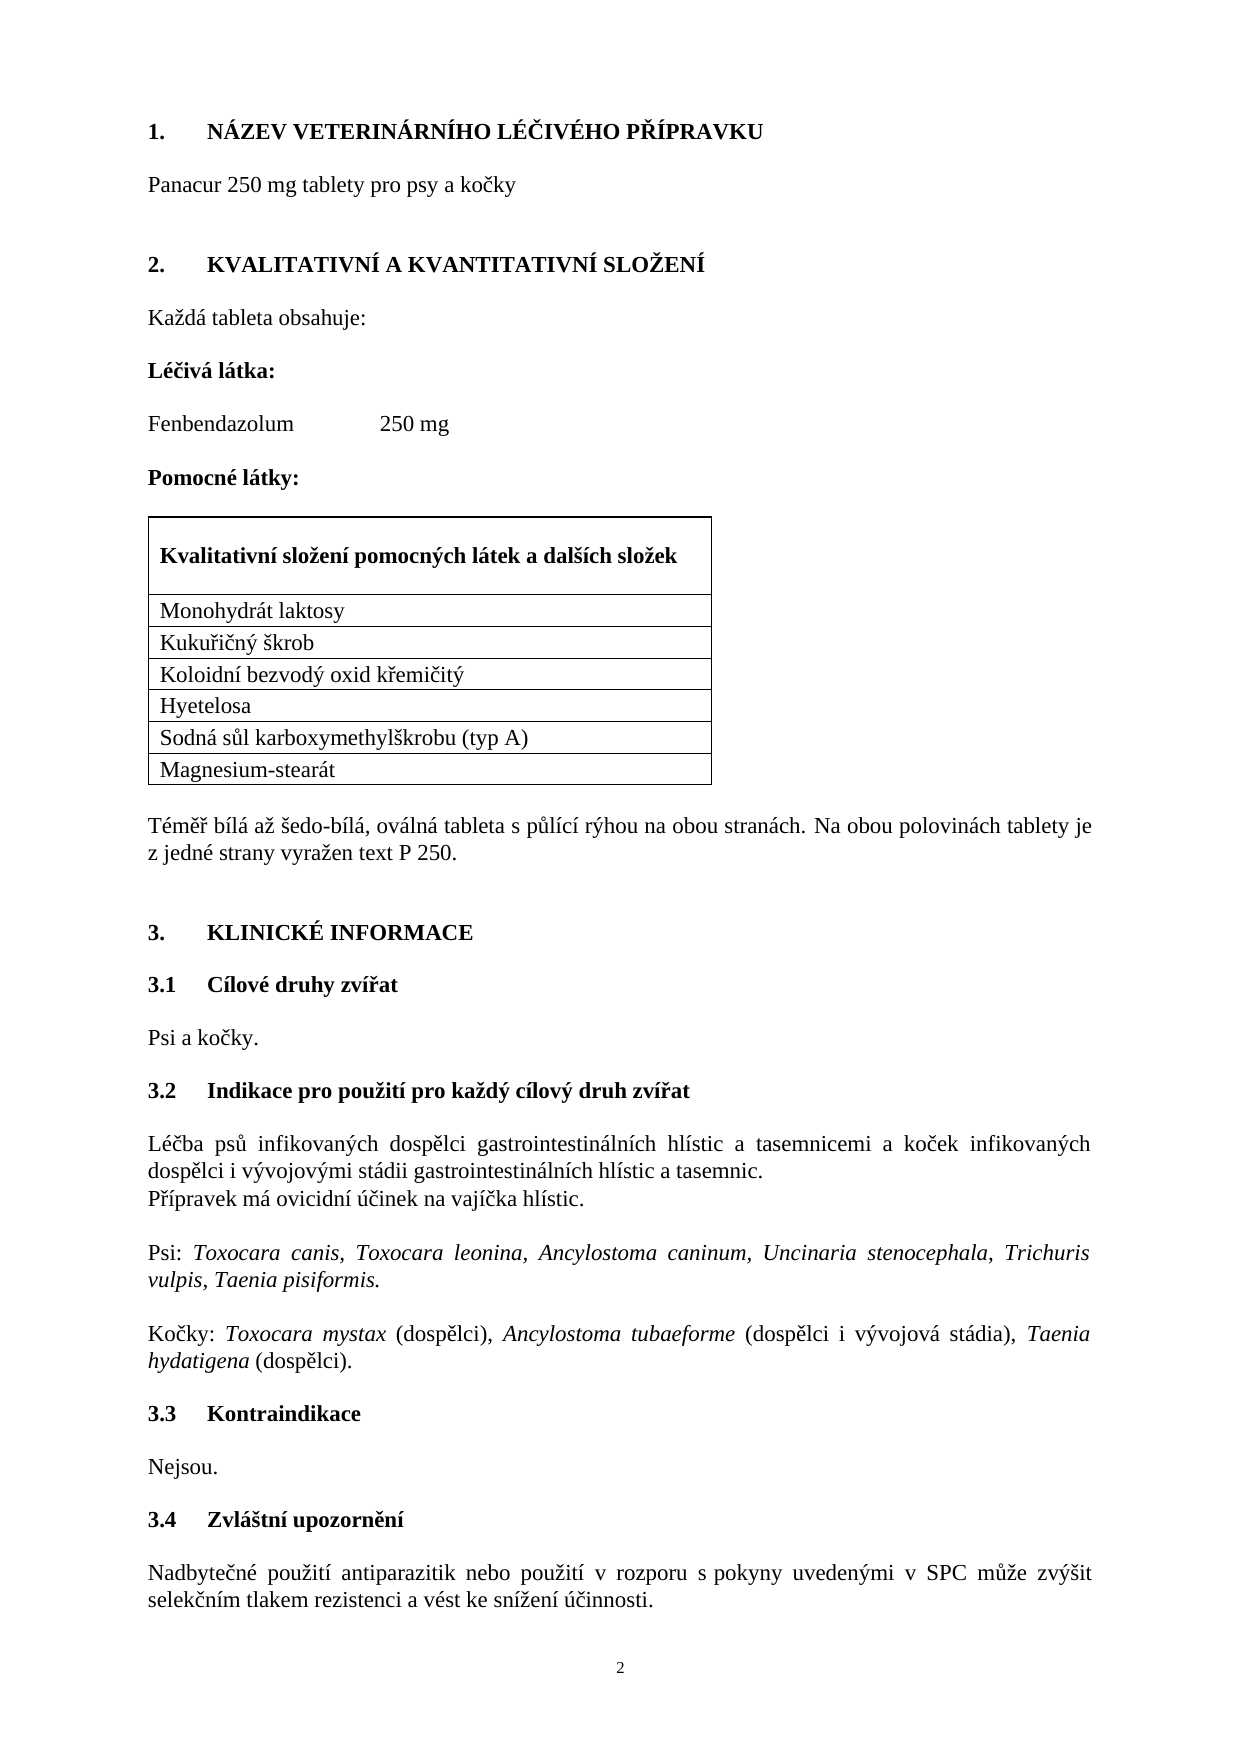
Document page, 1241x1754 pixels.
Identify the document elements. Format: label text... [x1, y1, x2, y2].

text Fenbendazolum 250 mg [148, 410, 1092, 437]
text Kočky: Toxocara mystax (dospělci), Ancylostoma tubaeforme (dospělci i vývojová stádia), Taenia hydatigena (dospělci). [148, 1320, 1092, 1374]
text Psi a kočky. [148, 1024, 1092, 1051]
table_cell Monohydrát laktosy [149, 595, 711, 626]
text Pomocné látky: [148, 464, 1092, 490]
table_header Kvalitativní složení pomocných látek a dalších složek [149, 518, 711, 594]
table_cell Magnesium-stearát [149, 754, 711, 784]
text Panacur 250 mg tablety pro psy a kočky [148, 171, 1092, 198]
text 2. KVALITATIVNÍ A KVANTITATIVNÍ SLOŽENÍ [148, 251, 1092, 277]
text Každá tableta obsahuje: [148, 303, 1092, 330]
text Přípravek má ovicidní účinek na vajíčka hlístic. [148, 1184, 1092, 1211]
text Psi: Toxocara canis, Toxocara leonina, Ancylostoma caninum, Uncinaria stenocephala, Trichuris vulpis, Taenia pisiformis. [148, 1238, 1092, 1293]
text 3.2 Indikace pro použití pro každý cílový druh zvířat [148, 1077, 1092, 1104]
text 3.3 Kontraindikace [148, 1400, 1092, 1427]
table_cell Koloidní bezvodý oxid křemičitý [149, 659, 711, 689]
text Téměř bílá až šedo-bílá, oválná tableta s půlící rýhou na obou stranách. Na obou polovinách tablety je z jedné strany vyražen text P 250. [148, 812, 1092, 866]
text 3. KLINICKÉ INFORMACE [148, 919, 1092, 945]
text 3.4 Zvláštní upozornění [148, 1506, 1092, 1533]
text Nejsou. [148, 1453, 1092, 1480]
table_cell Sodná sůl karboxymethylškrobu (typ A) [149, 722, 711, 753]
text Léčba psů infikovaných dospělci gastrointestinálních hlístic a tasemnicemi a koček infikovaných dospělci i vývojovými stádii gastrointestinálních hlístic a tasemnic. [148, 1130, 1092, 1184]
text Léčivá látka: [148, 357, 1092, 383]
table_cell Kukuřičný škrob [149, 627, 711, 658]
text 3.1 Cílové druhy zvířat [148, 971, 1092, 998]
text Nadbytečné použití antiparazitik nebo použití v rozporu s pokyny uvedenými v SPC může zvýšit selekčním tlakem rezistenci a vést ke snížení účinnosti. [148, 1559, 1092, 1613]
table_cell Hyetelosa [149, 690, 711, 721]
text 1. NÁZEV VETERINÁRNÍHO LÉČIVÉHO PŘÍPRAVKU [148, 118, 1092, 144]
